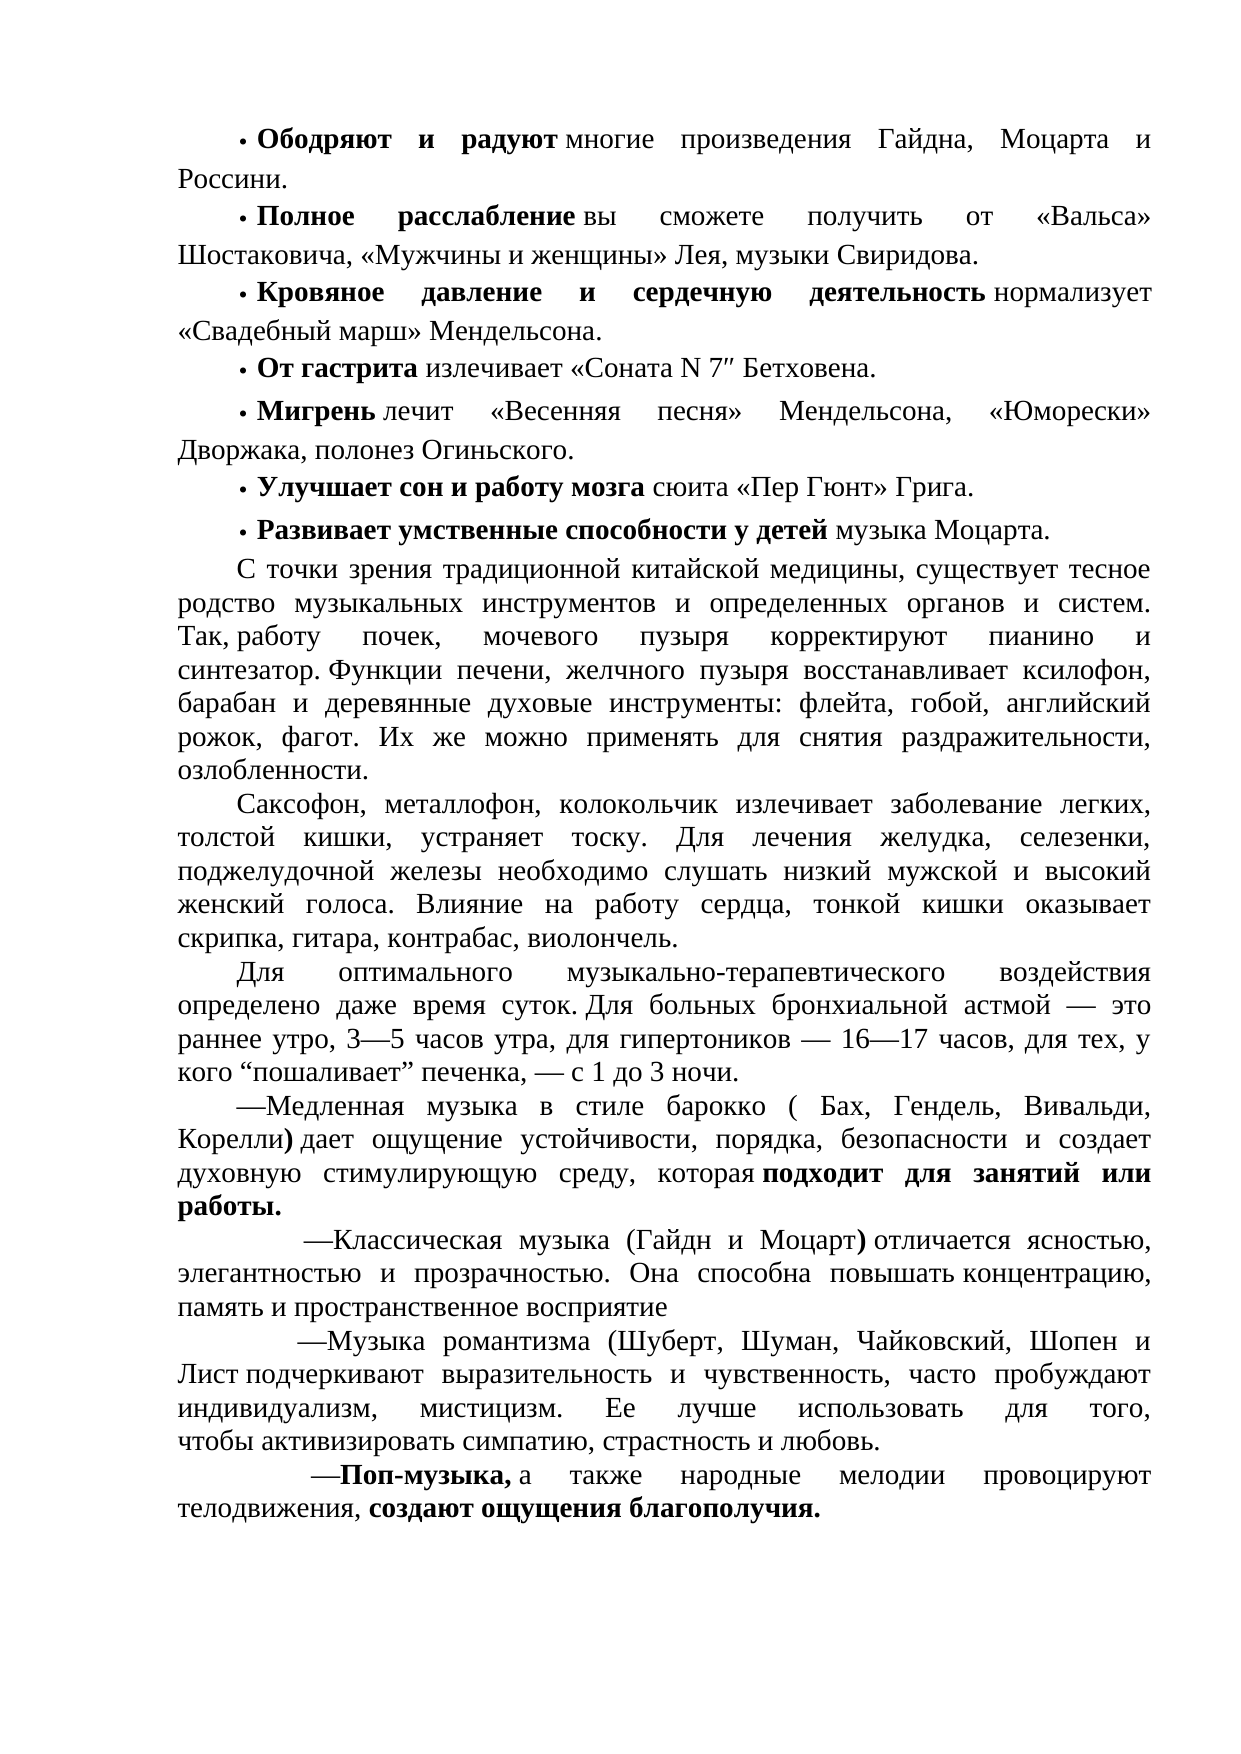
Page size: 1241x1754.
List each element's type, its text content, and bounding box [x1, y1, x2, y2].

text Для оптимального музыкально-терапевтического воздействия определено даже время суток. Для больных бронхиальной астмой — это раннее утро, 3—5 часов утра, для гипертоников — 16—17 часов, для тех, у кого “пошаливает” печенка, — с 1 до 3 ночи. [177, 954, 1152, 1088]
text ∙ Полное расслабление вы сможете получить от «Вальса» Шостаковича, «Мужчины и женщины» Лея, музыки Свиридова. [177, 194, 1152, 271]
text —Классическая музыка (Гайдн и Моцарт) отличается ясностью, элегантностью и прозрачностью. Она способна повышать концентрацию, память и пространственное восприятие [177, 1222, 1152, 1323]
text ∙ Улучшает сон и работу мозга сюита «Пер Гюнт» Грига. [177, 466, 1152, 508]
text ∙ Развивает умственные способности у детей музыка Моцарта. [177, 508, 1152, 551]
text С точки зрения традиционной китайской медицины, существует тесное родство музыкальных инструментов и определенных органов и систем. Так, работу почек, мочевого пузыря корректируют пианино и синтезатор. Функции печени, желчного пузыря восстанавливает ксилофон, барабан и деревянные духовые инструменты: флейта, гобой, английский рожок, фагот. Их же можно применять для снятия раздражительности, озлобленности. [177, 551, 1152, 786]
text —Поп-музыка, а также народные мелодии провоцируют телодвижения, создают ощущения благополучия. [177, 1457, 1152, 1524]
text —Музыка романтизма (Шуберт, Шуман, Чайковский, Шопен и Лист подчеркивают выразительность и чувственность, часто пробуждают индивидуализм, мистицизм. Ее лучше использовать для того, чтобы активизировать симпатию, страстность и любовь. [177, 1323, 1152, 1457]
text —Медленная музыка в стиле барокко ( Бах, Гендель, Вивальди, Корелли) дает ощущение устойчивости, порядка, безопасности и создает духовную стимулирующую среду, которая подходит для занятий или работы. [177, 1088, 1152, 1222]
text ∙ Ободряют и радуют многие произведения Гайдна, Моцарта и Россини. [177, 118, 1152, 194]
text ∙ Кровяное давление и сердечную деятельность нормализует «Свадебный марш» Мендельсона. [177, 271, 1152, 347]
text ∙ Мигрень лечит «Весенняя песня» Мендельсона, «Юморески» Дворжака, полонез Огиньского. [177, 389, 1152, 466]
text ∙ От гастрита излечивает «Соната N 7″ Бетховена. [177, 347, 1152, 389]
text Саксофон, металлофон, колокольчик излечивает заболевание легких, толстой кишки, устраняет тоску. Для лечения желудка, селезенки, поджелудочной железы необходимо слушать низкий мужской и высокий женский голоса. Влияние на работу сердца, тонкой кишки оказывает скрипка, гитара, контрабас, виолончель. [177, 786, 1152, 954]
